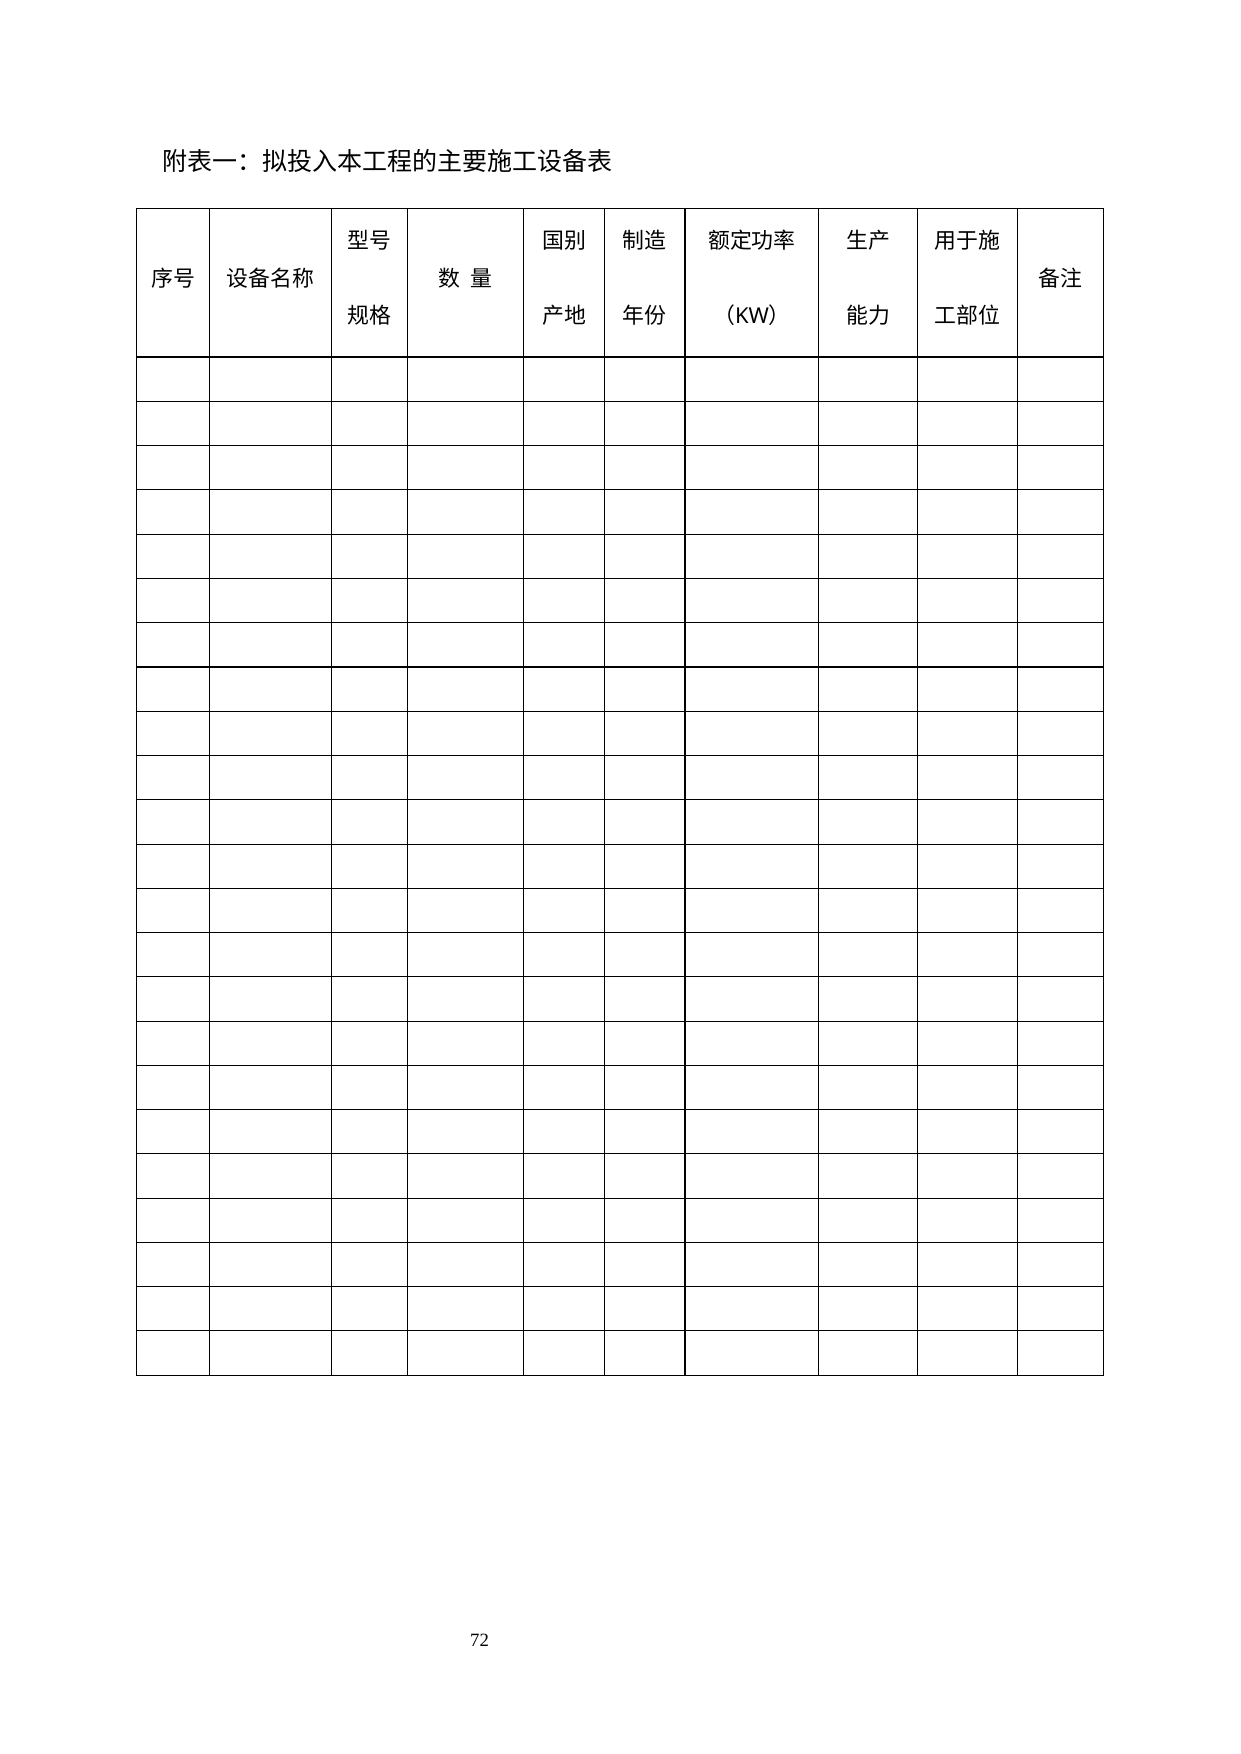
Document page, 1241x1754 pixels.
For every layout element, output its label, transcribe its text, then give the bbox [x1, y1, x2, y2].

table_cell [524, 1110, 604, 1153]
table_cell [918, 1066, 1017, 1109]
table_cell [332, 1066, 407, 1109]
table_cell [819, 889, 917, 932]
table_cell [819, 845, 917, 888]
table_cell [605, 1022, 684, 1065]
table_cell [210, 977, 331, 1021]
table_cell [137, 933, 209, 976]
table_cell [408, 446, 523, 489]
table_header 序号 [137, 209, 209, 356]
table_cell [918, 1110, 1017, 1153]
table_cell [918, 1199, 1017, 1242]
table_cell [524, 1066, 604, 1109]
table_cell [210, 579, 331, 622]
table_cell [332, 1022, 407, 1065]
table_cell [686, 889, 818, 932]
table_cell [605, 977, 684, 1021]
table_cell [210, 712, 331, 755]
table_cell [137, 446, 209, 489]
table_cell [332, 623, 407, 666]
table_cell [686, 1243, 818, 1286]
table_cell [137, 1154, 209, 1198]
table_cell [332, 535, 407, 578]
table_cell [210, 623, 331, 666]
table_cell [137, 490, 209, 533]
table_cell [1018, 1154, 1103, 1198]
table_cell [408, 933, 523, 976]
table_cell [408, 358, 523, 401]
table_cell [137, 712, 209, 755]
table_cell [686, 800, 818, 843]
table_cell [605, 889, 684, 932]
table_cell [408, 889, 523, 932]
table_cell [918, 535, 1017, 578]
table_cell [686, 535, 818, 578]
table_cell [408, 1022, 523, 1065]
table_cell [918, 800, 1017, 843]
table_cell [1018, 535, 1103, 578]
table_cell [524, 889, 604, 932]
table_cell [524, 668, 604, 711]
table_cell [605, 490, 684, 533]
table_cell [210, 402, 331, 445]
table_cell [686, 1287, 818, 1330]
table_cell [1018, 668, 1103, 711]
table_cell [686, 933, 818, 976]
table_cell [686, 446, 818, 489]
table_cell [918, 668, 1017, 711]
table_cell [1018, 1331, 1103, 1375]
table_cell [408, 1287, 523, 1330]
table_cell [918, 756, 1017, 799]
table_cell [605, 358, 684, 401]
table_cell [1018, 446, 1103, 489]
table_cell [332, 579, 407, 622]
table_cell [918, 490, 1017, 533]
table_cell [332, 845, 407, 888]
table_cell [408, 977, 523, 1021]
table_cell [524, 579, 604, 622]
table_cell [408, 845, 523, 888]
table_cell [332, 889, 407, 932]
table_cell [819, 1287, 917, 1330]
table_cell [819, 1199, 917, 1242]
table_cell [686, 1154, 818, 1198]
table_cell [210, 1154, 331, 1198]
table_cell [1018, 402, 1103, 445]
table_cell [137, 1022, 209, 1065]
table_cell [686, 668, 818, 711]
table_cell [686, 756, 818, 799]
table_cell [137, 358, 209, 401]
table_cell [686, 845, 818, 888]
table_cell [524, 1287, 604, 1330]
table_cell [137, 1243, 209, 1286]
table_cell [686, 1066, 818, 1109]
table_cell [686, 1110, 818, 1153]
table_cell [332, 668, 407, 711]
table_cell [210, 668, 331, 711]
table_cell [210, 1066, 331, 1109]
table_cell [332, 1243, 407, 1286]
table_cell [1018, 1287, 1103, 1330]
table_cell [408, 712, 523, 755]
table_cell [408, 1066, 523, 1109]
table_cell [686, 402, 818, 445]
table_cell [210, 800, 331, 843]
table_cell [1018, 800, 1103, 843]
table_cell [605, 1243, 684, 1286]
table_cell [408, 1110, 523, 1153]
table_cell [819, 535, 917, 578]
table_header 备注 [1018, 209, 1103, 356]
table_cell [918, 446, 1017, 489]
table_cell [137, 977, 209, 1021]
table_cell [1018, 490, 1103, 533]
table_cell [686, 977, 818, 1021]
table_header 数 量 [408, 209, 523, 356]
table_cell [524, 977, 604, 1021]
table_cell [332, 490, 407, 533]
table_cell [1018, 358, 1103, 401]
table_cell [605, 623, 684, 666]
table_cell [819, 1110, 917, 1153]
table_cell [332, 977, 407, 1021]
table_cell [210, 535, 331, 578]
table_cell [408, 1331, 523, 1375]
table_cell [408, 756, 523, 799]
table_cell [605, 579, 684, 622]
table_cell [1018, 1243, 1103, 1286]
table_cell [819, 1331, 917, 1375]
table_cell [819, 1066, 917, 1109]
table_cell [605, 756, 684, 799]
table_cell [918, 712, 1017, 755]
table_cell [524, 933, 604, 976]
table_cell [210, 358, 331, 401]
table_cell [918, 1287, 1017, 1330]
table_cell [819, 623, 917, 666]
table_cell [524, 756, 604, 799]
table_cell [819, 402, 917, 445]
table_cell [137, 1066, 209, 1109]
table_cell [686, 1331, 818, 1375]
table_cell [918, 933, 1017, 976]
table_cell [819, 358, 917, 401]
table_cell [605, 712, 684, 755]
table_cell [137, 535, 209, 578]
table_header 额定功率 （KW） [686, 209, 818, 356]
table_cell [408, 490, 523, 533]
table_cell [408, 579, 523, 622]
table_cell [137, 1331, 209, 1375]
table_header 型号 规格 [332, 209, 407, 356]
table_cell [210, 1243, 331, 1286]
table_cell [605, 800, 684, 843]
table_cell [332, 756, 407, 799]
table_cell [918, 579, 1017, 622]
table_cell [332, 402, 407, 445]
table_cell [210, 845, 331, 888]
table_cell [819, 933, 917, 976]
table_cell [524, 845, 604, 888]
table_cell [210, 1199, 331, 1242]
table_cell [332, 358, 407, 401]
table_cell [210, 446, 331, 489]
table_cell [819, 1154, 917, 1198]
table_cell [408, 535, 523, 578]
table_cell [137, 579, 209, 622]
table_cell [605, 845, 684, 888]
table_cell [605, 1199, 684, 1242]
table_cell [332, 712, 407, 755]
table_cell [605, 1066, 684, 1109]
table_cell [605, 668, 684, 711]
table_cell [524, 490, 604, 533]
table_cell [819, 490, 917, 533]
table_cell [332, 800, 407, 843]
table_cell [210, 1110, 331, 1153]
table_cell [819, 756, 917, 799]
table_cell [210, 933, 331, 976]
table_cell [1018, 933, 1103, 976]
table_cell [918, 977, 1017, 1021]
table_cell [210, 1022, 331, 1065]
table_cell [210, 490, 331, 533]
table_cell [137, 845, 209, 888]
table_cell [819, 1243, 917, 1286]
table_cell [819, 977, 917, 1021]
table_cell [524, 623, 604, 666]
table_cell [137, 623, 209, 666]
table_cell [605, 1154, 684, 1198]
table_header 制造 年份 [605, 209, 684, 356]
table_cell [819, 800, 917, 843]
table_cell [918, 1243, 1017, 1286]
table_cell [408, 1199, 523, 1242]
table_cell [332, 1154, 407, 1198]
table_cell [137, 402, 209, 445]
table_cell [605, 1331, 684, 1375]
table_cell [819, 668, 917, 711]
text 附表一：拟投入本工程的主要施工设备表 [118, 130, 1122, 190]
table_cell [332, 446, 407, 489]
table_cell [524, 535, 604, 578]
table_cell [524, 1243, 604, 1286]
table_cell [408, 668, 523, 711]
table_cell [605, 446, 684, 489]
table_cell [918, 889, 1017, 932]
table_header 用于施 工部位 [918, 209, 1017, 356]
table_cell [137, 1287, 209, 1330]
table_cell [1018, 623, 1103, 666]
table_cell [137, 1199, 209, 1242]
table_cell [918, 1331, 1017, 1375]
table_cell [524, 800, 604, 843]
table_cell [686, 358, 818, 401]
table_cell [1018, 845, 1103, 888]
table_cell [408, 800, 523, 843]
table_cell [137, 889, 209, 932]
table_cell [332, 1331, 407, 1375]
table_cell [524, 446, 604, 489]
table_cell [137, 668, 209, 711]
table_cell [332, 933, 407, 976]
table_cell [408, 1154, 523, 1198]
table_cell [686, 1022, 818, 1065]
table_cell [1018, 1066, 1103, 1109]
table_cell [1018, 756, 1103, 799]
table_cell [686, 712, 818, 755]
table_cell [605, 1110, 684, 1153]
table_cell [819, 712, 917, 755]
table_header 生产 能力 [819, 209, 917, 356]
table_cell [686, 579, 818, 622]
table_cell [524, 712, 604, 755]
table_cell [332, 1199, 407, 1242]
table_cell [918, 1154, 1017, 1198]
table_cell [1018, 1199, 1103, 1242]
table_cell [332, 1287, 407, 1330]
table_header 国别 产地 [524, 209, 604, 356]
table_cell [918, 358, 1017, 401]
table_cell [210, 756, 331, 799]
table_cell [1018, 579, 1103, 622]
table_cell [524, 402, 604, 445]
table_cell [819, 446, 917, 489]
table_cell [605, 402, 684, 445]
table_cell [1018, 889, 1103, 932]
table_cell [1018, 1110, 1103, 1153]
table_cell [524, 358, 604, 401]
table_cell [210, 889, 331, 932]
table_cell [918, 402, 1017, 445]
table_cell [918, 623, 1017, 666]
table_cell [408, 623, 523, 666]
table_cell [1018, 977, 1103, 1021]
table_cell [819, 579, 917, 622]
table_cell [137, 1110, 209, 1153]
table_cell [605, 1287, 684, 1330]
table_cell [1018, 1022, 1103, 1065]
table_cell [332, 1110, 407, 1153]
table_cell [524, 1022, 604, 1065]
table_cell [819, 1022, 917, 1065]
table_cell [408, 1243, 523, 1286]
table_cell [137, 800, 209, 843]
table_cell [137, 756, 209, 799]
table_cell [918, 1022, 1017, 1065]
table_cell [524, 1154, 604, 1198]
table_cell [210, 1331, 331, 1375]
table_cell [686, 1199, 818, 1242]
table_cell [1018, 712, 1103, 755]
table_cell [605, 933, 684, 976]
table_cell [524, 1331, 604, 1375]
table_cell [686, 490, 818, 533]
table_cell [605, 535, 684, 578]
table_cell [686, 623, 818, 666]
table_cell [408, 402, 523, 445]
table_cell [918, 845, 1017, 888]
table_cell [524, 1199, 604, 1242]
table_cell [210, 1287, 331, 1330]
table_header 设备名称 [210, 209, 331, 356]
